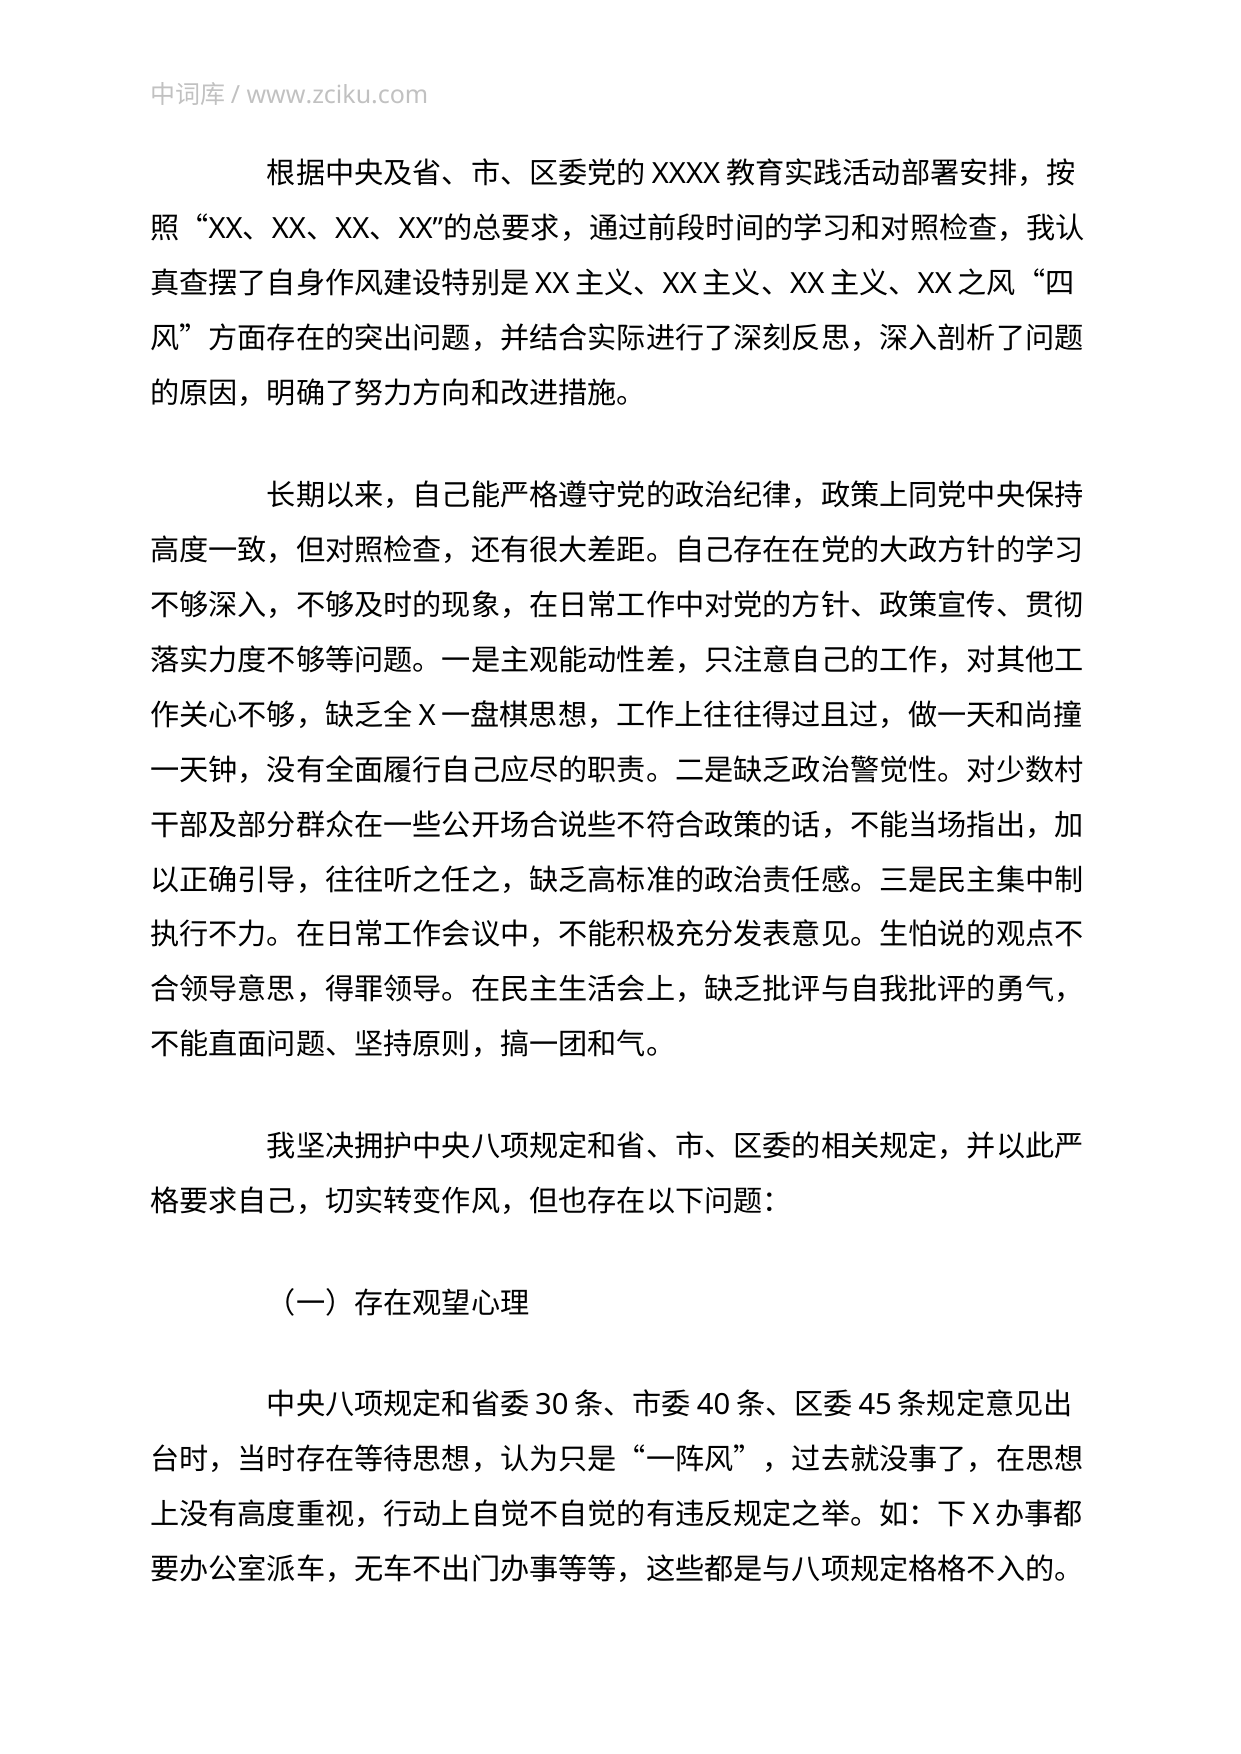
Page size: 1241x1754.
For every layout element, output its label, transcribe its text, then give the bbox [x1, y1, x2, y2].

text 长期以来，自己能严格遵守党的政治纪律，政策上同党中央保持高度一致，但对照检查，还有很大差距。自己存在在党的大政方针的学习不够深入，不够及时的现象，在日常工作中对党的方针、政策宣传、贯彻落实力度不够等问题。一是主观能动性差，只注意自己的工作，对其他工作关心不够，缺乏全X一盘棋思想，工作上往往得过且过，做一天和尚撞一天钟，没有全面履行自己应尽的职责。二是缺乏政治警觉性。对少数村干部及部分群众在一些公开场合说些不符合政策的话，不能当场指出，加以正确引导，往往听之任之，缺乏高标准的政治责任感。三是民主集中制执行不力。在日常工作会议中，不能积极充分发表意见。生怕说的观点不合领导意思，得罪领导。在民主生活会上，缺乏批评与自我批评的勇气，不能直面问题、坚持原则，搞一团和气。 [150, 472, 1090, 1063]
text （一）存在观望心理 [150, 1279, 1090, 1321]
text 中央八项规定和省委30条、市委40条、区委45条规定意见出台时，当时存在等待思想，认为只是“一阵风”，过去就没事了，在思想上没有高度重视，行动上自觉不自觉的有违反规定之举。如：下X办事都要办公室派车，无车不出门办事等等，这些都是与八项规定格格不入的。 [150, 1381, 1090, 1588]
text 根据中央及省、市、区委党的XXXX教育实践活动部署安排，按照“XX、XX、XX、XX”的总要求，通过前段时间的学习和对照检查，我认真查摆了自身作风建设特别是XX主义、XX主义、XX主义、XX之风“四风”方面存在的突出问题，并结合实际进行了深刻反思，深入剖析了问题的原因，明确了努力方向和改进措施。 [150, 150, 1090, 412]
text 我坚决拥护中央八项规定和省、市、区委的相关规定，并以此严格要求自己，切实转变作风，但也存在以下问题： [150, 1122, 1090, 1220]
